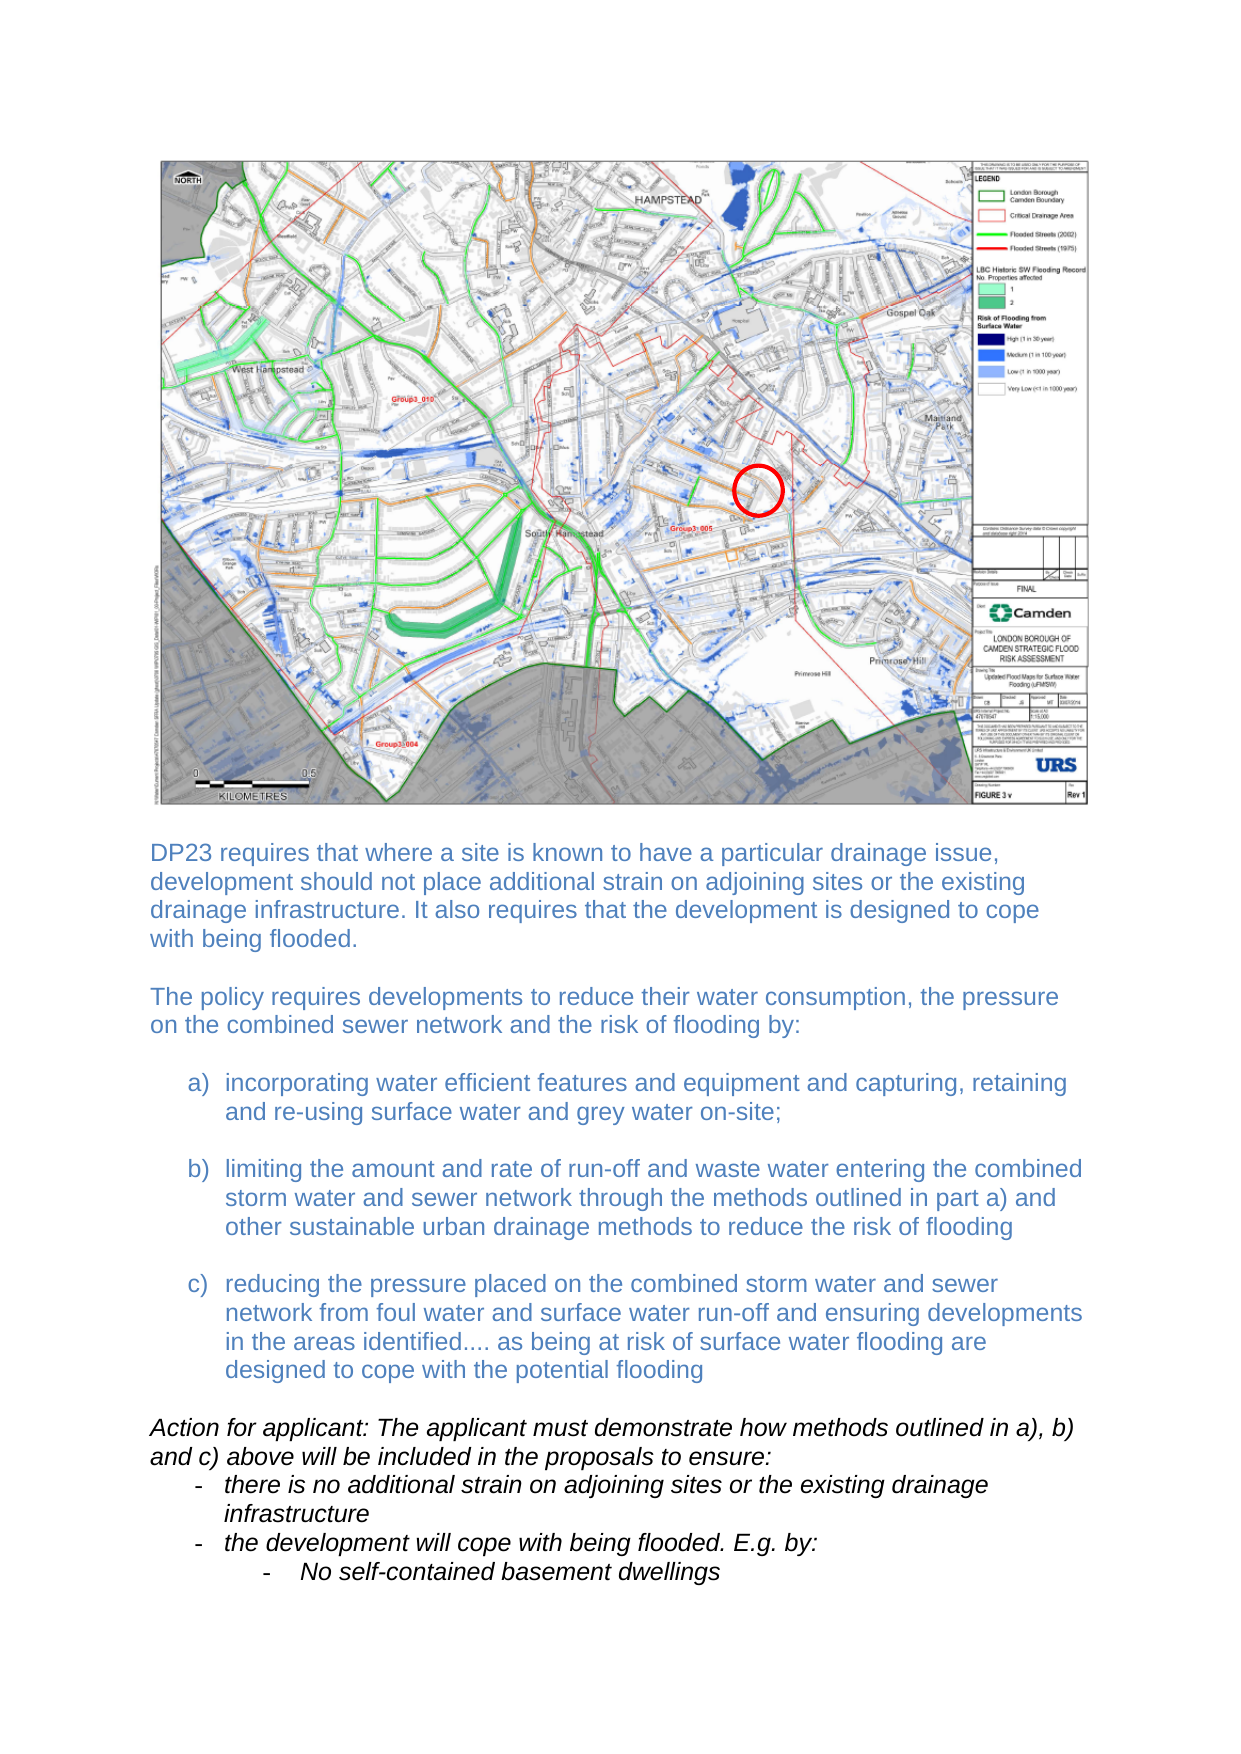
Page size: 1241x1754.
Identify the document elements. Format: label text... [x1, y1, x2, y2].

list incorporating water efficient features and equipment and capturing, retaining and re-using surface water and grey water on-site; [187, 1068, 1090, 1125]
list there is no additional strain on adjoining sites or the existing drainage infrastructure [194, 1470, 1090, 1528]
text DP23 requires that where a site is known to have a particular drainage issue, development should not place additional strain on adjoining sites or the existing drainage infrastructure. It also requires that the development is designed to cope with being flooded. [150, 838, 1090, 953]
text Action for applicant: The applicant must demonstrate how methods outlined in a), b) and c) above will be included in the proposals to ensure: [150, 1413, 1090, 1470]
list the development will cope with being flooded. E.g. by: [194, 1528, 1090, 1557]
text The policy requires developments to reduce their water consumption, the pressure on the combined sewer network and the risk of flooding by: [150, 982, 1090, 1039]
list limiting the amount and rate of run-off and waste water entering the combined storm water and sewer network through the methods outlined in part a) and other sustainable urban drainage methods to reduce the risk of flooding [187, 1154, 1090, 1240]
list No self-contained basement dwellings [262, 1557, 1090, 1586]
list reducing the pressure placed on the combined storm water and sewer network from foul water and surface water run-off and ensuring developments in the areas identified.... as being at risk of surface water flooding are designed to cope with the potential flooding [187, 1269, 1090, 1384]
